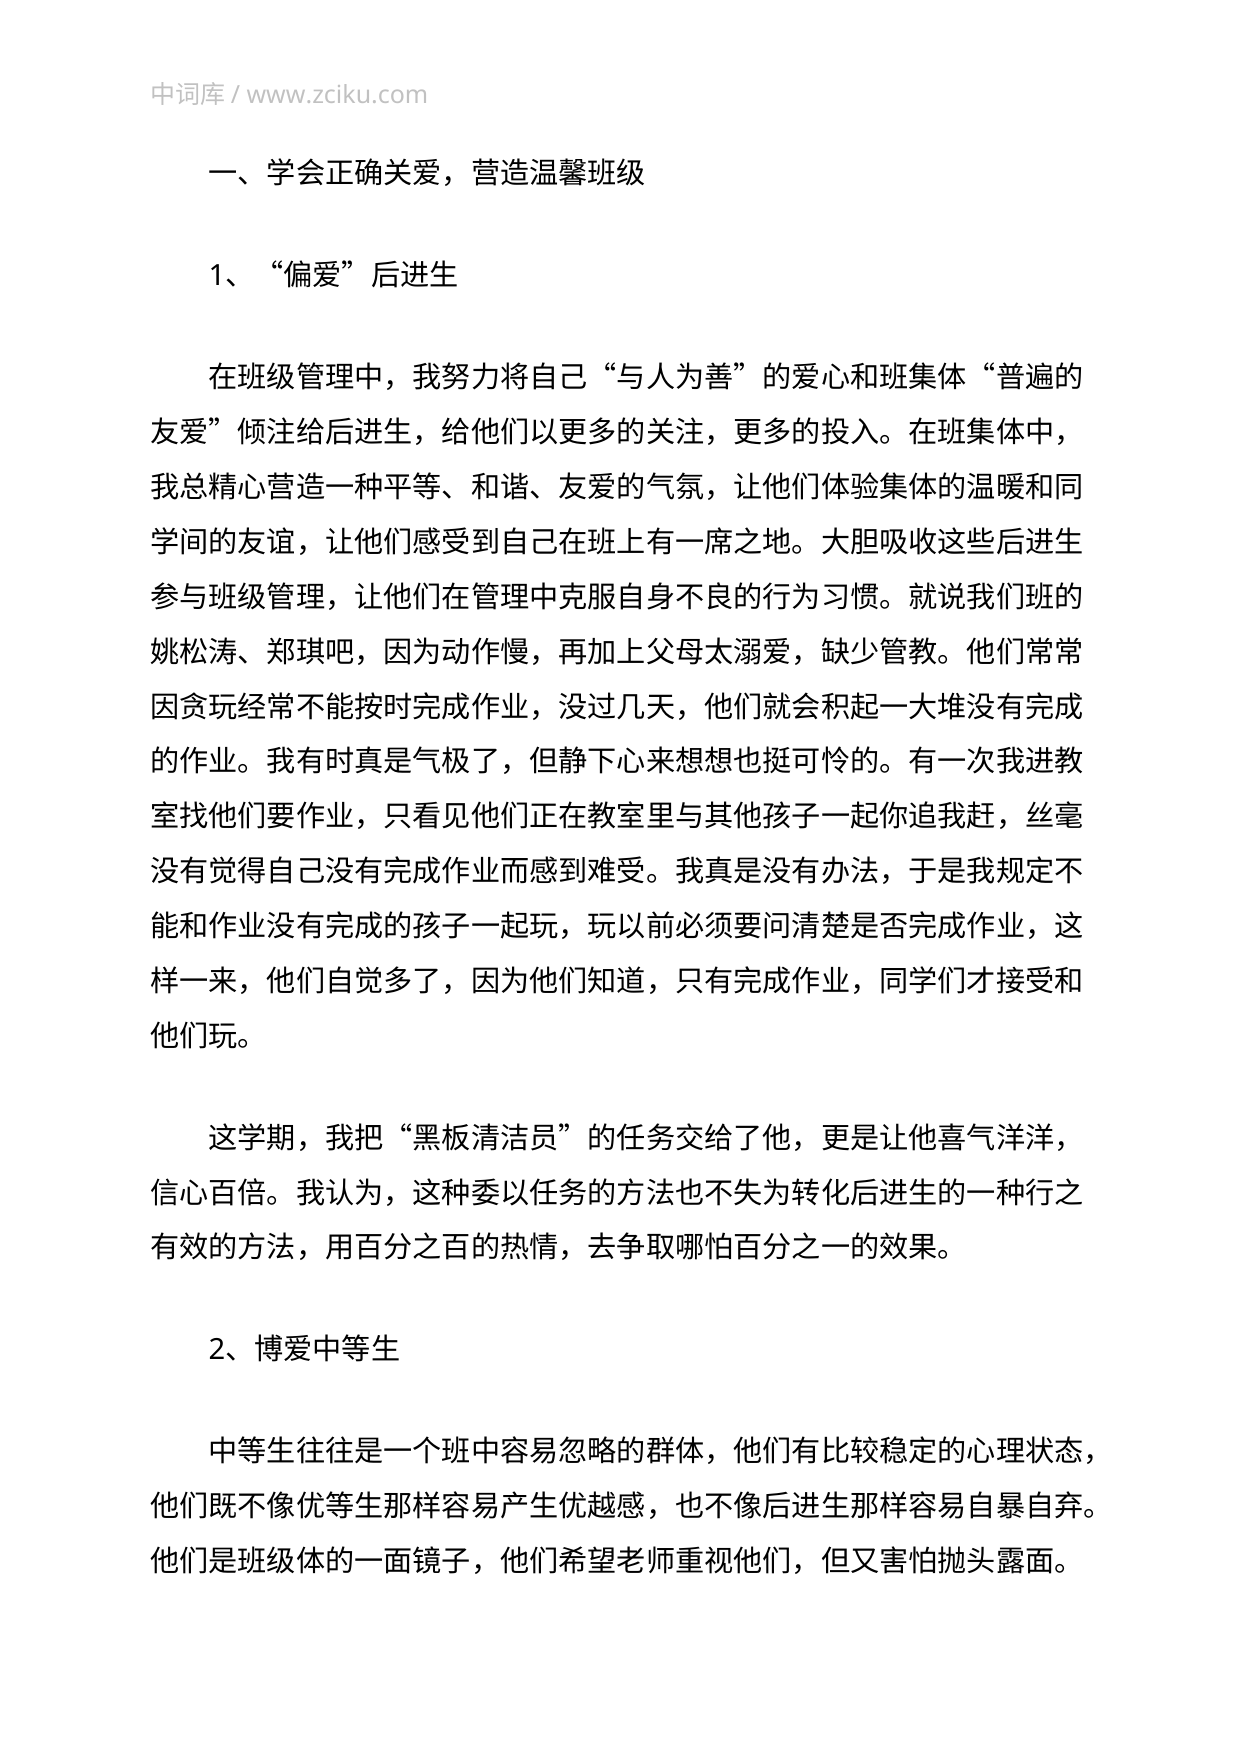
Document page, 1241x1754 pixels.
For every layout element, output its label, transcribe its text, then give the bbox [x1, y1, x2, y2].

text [150, 1428, 1090, 1580]
text 2、博爱中等生 [150, 1326, 1090, 1368]
text 这学期，我把“黑板清洁员”的任务交给了他，更是让他喜气洋洋，信心百倍。我认为，这种委以任务的方法也不失为转化后进生的一种行之有效的方法，用百分之百的热情，去争取哪怕百分之一的效果。 [150, 1114, 1090, 1266]
text 一、学会正确关爱，营造温馨班级 [150, 150, 1090, 192]
text 1、“偏爱”后进生 [150, 252, 1090, 294]
text 在班级管理中，我努力将自己“与人为善”的爱心和班集体“普遍的友爱”倾注给后进生，给他们以更多的关注，更多的投入。在班集体中，我总精心营造一种平等、和谐、友爱的气氛，让他们体验集体的温暖和同学间的友谊，让他们感受到自己在班上有一席之地。大胆吸收这些后进生参与班级管理，让他们在管理中克服自身不良的行为习惯。就说我们班的姚松涛、郑琪吧，因为动作慢，再加上父母太溺爱，缺少管教。他们常常因贪玩经常不能按时完成作业，没过几天，他们就会积起一大堆没有完成的作业。我有时真是气极了，但静下心来想想也挺可怜的。有一次我进教室找他们要作业，只看见他们正在教室里与其他孩子一起你追我赶，丝毫没有觉得自己没有完成作业而感到难受。我真是没有办法，于是我规定不能和作业没有完成的孩子一起玩，玩以前必须要问清楚是否完成作业，这样一来，他们自觉多了，因为他们知道，只有完成作业，同学们才接受和他们玩。 [150, 354, 1090, 1055]
